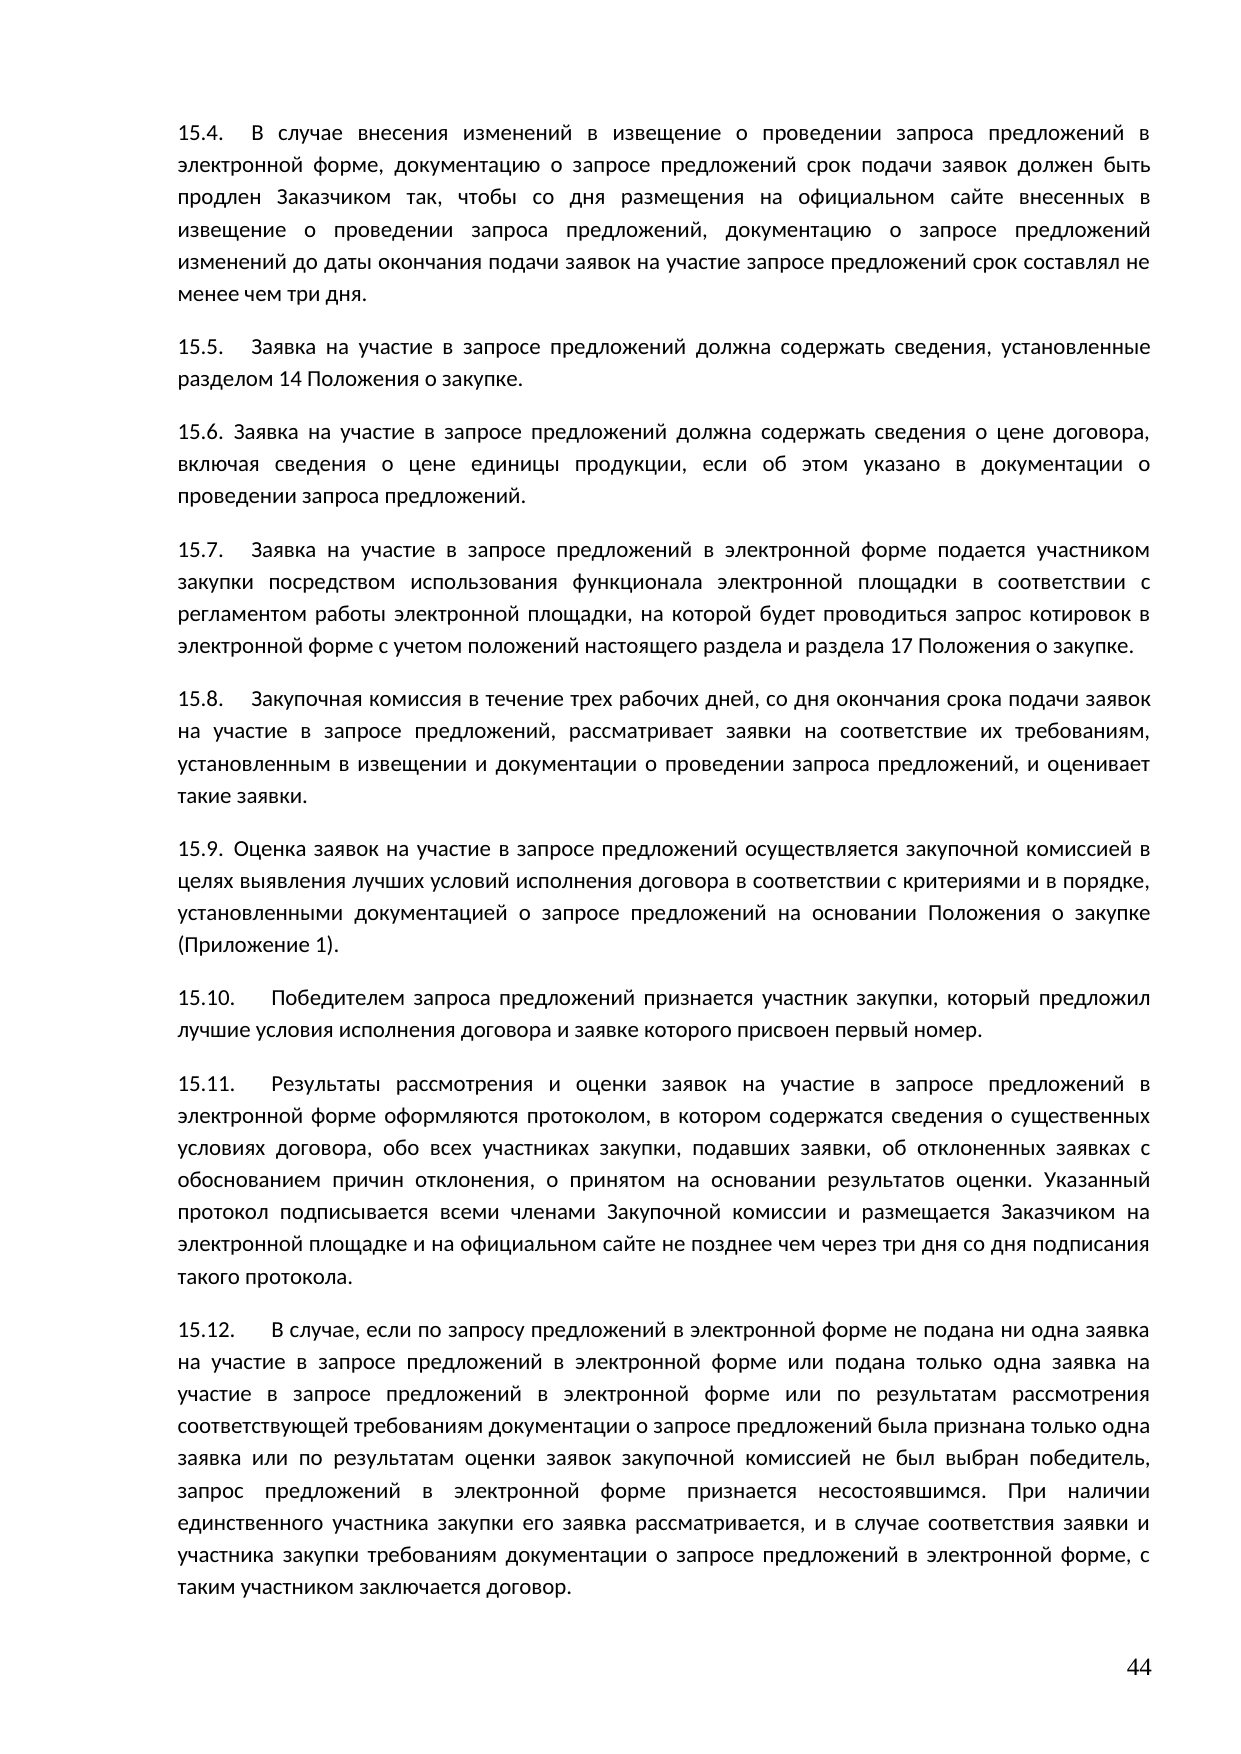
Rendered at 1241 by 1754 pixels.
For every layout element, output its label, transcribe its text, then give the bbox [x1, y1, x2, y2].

text 15.6. Заявка на участие в запросе предложений должна содержать сведения о цене договора, включая сведения о цене единицы продукции, если об этом указано в документации о проведении запроса предложений. [177, 417, 1152, 510]
text 15.8. Закупочная комиссия в течение трех рабочих дней, со дня окончания срока подачи заявок на участие в запросе предложений, рассматривает заявки на соответствие их требованиям, установленным в извещении и документации о проведении запроса предложений, и оценивает такие заявки. [177, 684, 1152, 809]
text 15.4. В случае внесения изменений в извещение о проведении запроса предложений в электронной форме, документацию о запросе предложений срок подачи заявок должен быть продлен Заказчиком так, чтобы со дня размещения на официальном сайте внесенных в извещение о проведении запроса предложений, документацию о запросе предложений изменений до даты окончания подачи заявок на участие запросе предложений срок составлял не менее чем три дня. [177, 118, 1152, 307]
text 15.5. Заявка на участие в запросе предложений должна содержать сведения, установленные разделом 14 Положения о закупке. [177, 332, 1152, 392]
text 15.10. Победителем запроса предложений признается участник закупки, который предложил лучшие условия исполнения договора и заявке которого присвоен первый номер. [177, 983, 1152, 1044]
text 15.9. Оценка заявок на участие в запросе предложений осуществляется закупочной комиссией в целях выявления лучших условий исполнения договора в соответствии с критериями и в порядке, установленными документацией о запросе предложений на основании Положения о закупке (Приложение 1). [177, 834, 1152, 958]
text 15.12. В случае, если по запросу предложений в электронной форме не подана ни одна заявка на участие в запросе предложений в электронной форме или подана только одна заявка на участие в запросе предложений в электронной форме или по результатам рассмотрения соответствующей требованиям документации о запросе предложений была признана только одна заявка или по результатам оценки заявок закупочной комиссией не был выбран победитель, запрос предложений в электронной форме признается несостоявшимся. При наличии единственного участника закупки его заявка рассматривается, и в случае соответствия заявки и участника закупки требованиям документации о запросе предложений в электронной форме, с таким участником заключается договор. [177, 1315, 1152, 1600]
text 15.7. Заявка на участие в запросе предложений в электронной форме подается участником закупки посредством использования функционала электронной площадки в соответствии с регламентом работы электронной площадки, на которой будет проводиться запрос котировок в электронной форме с учетом положений настоящего раздела и раздела 17 Положения о закупке. [177, 535, 1152, 659]
text 15.11. Результаты рассмотрения и оценки заявок на участие в запросе предложений в электронной форме оформляются протоколом, в котором содержатся сведения о существенных условиях договора, обо всех участниках закупки, подавших заявки, об отклоненных заявках с обоснованием причин отклонения, о принятом на основании результатов оценки. Указанный протокол подписывается всеми членами Закупочной комиссии и размещается Заказчиком на электронной площадке и на официальном сайте не позднее чем через три дня со дня подписания такого протокола. [177, 1069, 1152, 1290]
